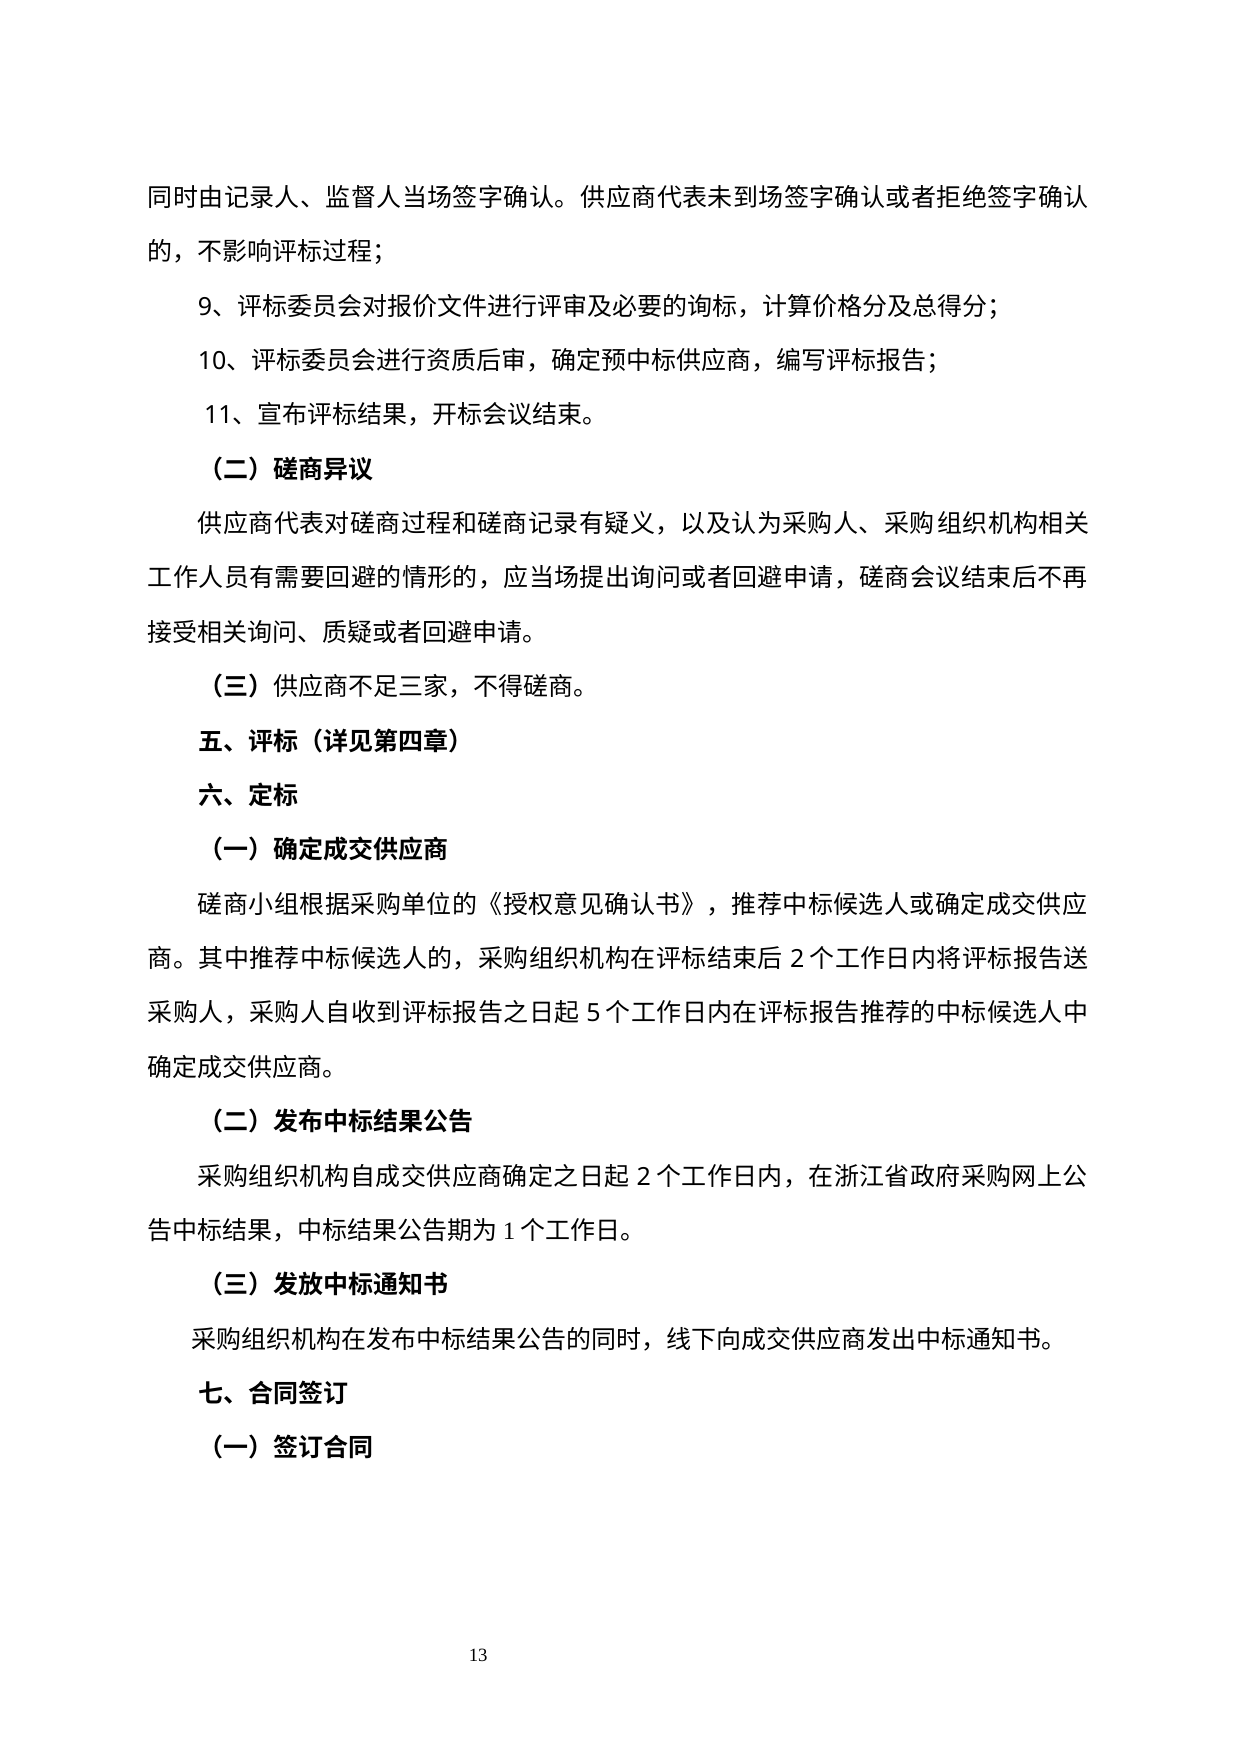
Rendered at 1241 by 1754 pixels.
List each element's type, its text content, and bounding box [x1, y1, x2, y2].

text 9、评标委员会对报价文件进行评审及必要的询标，计算价格分及总得分； [148, 286, 1089, 322]
text 七、合同签订 [148, 1373, 1089, 1410]
text 10、评标委员会进行资质后审，确定预中标供应商，编写评标报告； [148, 340, 1089, 377]
text （二）发布中标结果公告 [148, 1102, 1089, 1138]
text 11、宣布评标结果，开标会议结束。 [148, 395, 1089, 431]
text 供应商代表对磋商过程和磋商记录有疑义，以及认为采购人、采购组织机构相关工作人员有需要回避的情形的，应当场提出询问或者回避申请，磋商会议结束后不再接受相关询问、质疑或者回避申请。 [148, 503, 1089, 648]
text 五、评标（详见第四章） [148, 721, 1089, 757]
text （二）磋商异议 [148, 449, 1089, 485]
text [148, 177, 1089, 268]
text （一）确定成交供应商 [148, 830, 1089, 866]
text 采购组织机构在发布中标结果公告的同时，线下向成交供应商发出中标通知书。 [148, 1319, 1089, 1355]
text 采购组织机构自成交供应商确定之日起2个工作日内，在浙江省政府采购网上公告中标结果，中标结果公告期为1个工作日。 [148, 1156, 1089, 1247]
text （三）供应商不足三家，不得磋商。 [148, 667, 1089, 703]
text （一）签订合同 [148, 1428, 1089, 1464]
list 发放中标通知书 [148, 1265, 1089, 1301]
text 六、定标 [148, 775, 1089, 812]
text 磋商小组根据采购单位的《授权意见确认书》，推荐中标候选人或确定成交供应商。其中推荐中标候选人的，采购组织机构在评标结束后2个工作日内将评标报告送采购人，采购人自收到评标报告之日起5个工作日内在评标报告推荐的中标候选人中确定成交供应商。 [148, 884, 1089, 1083]
